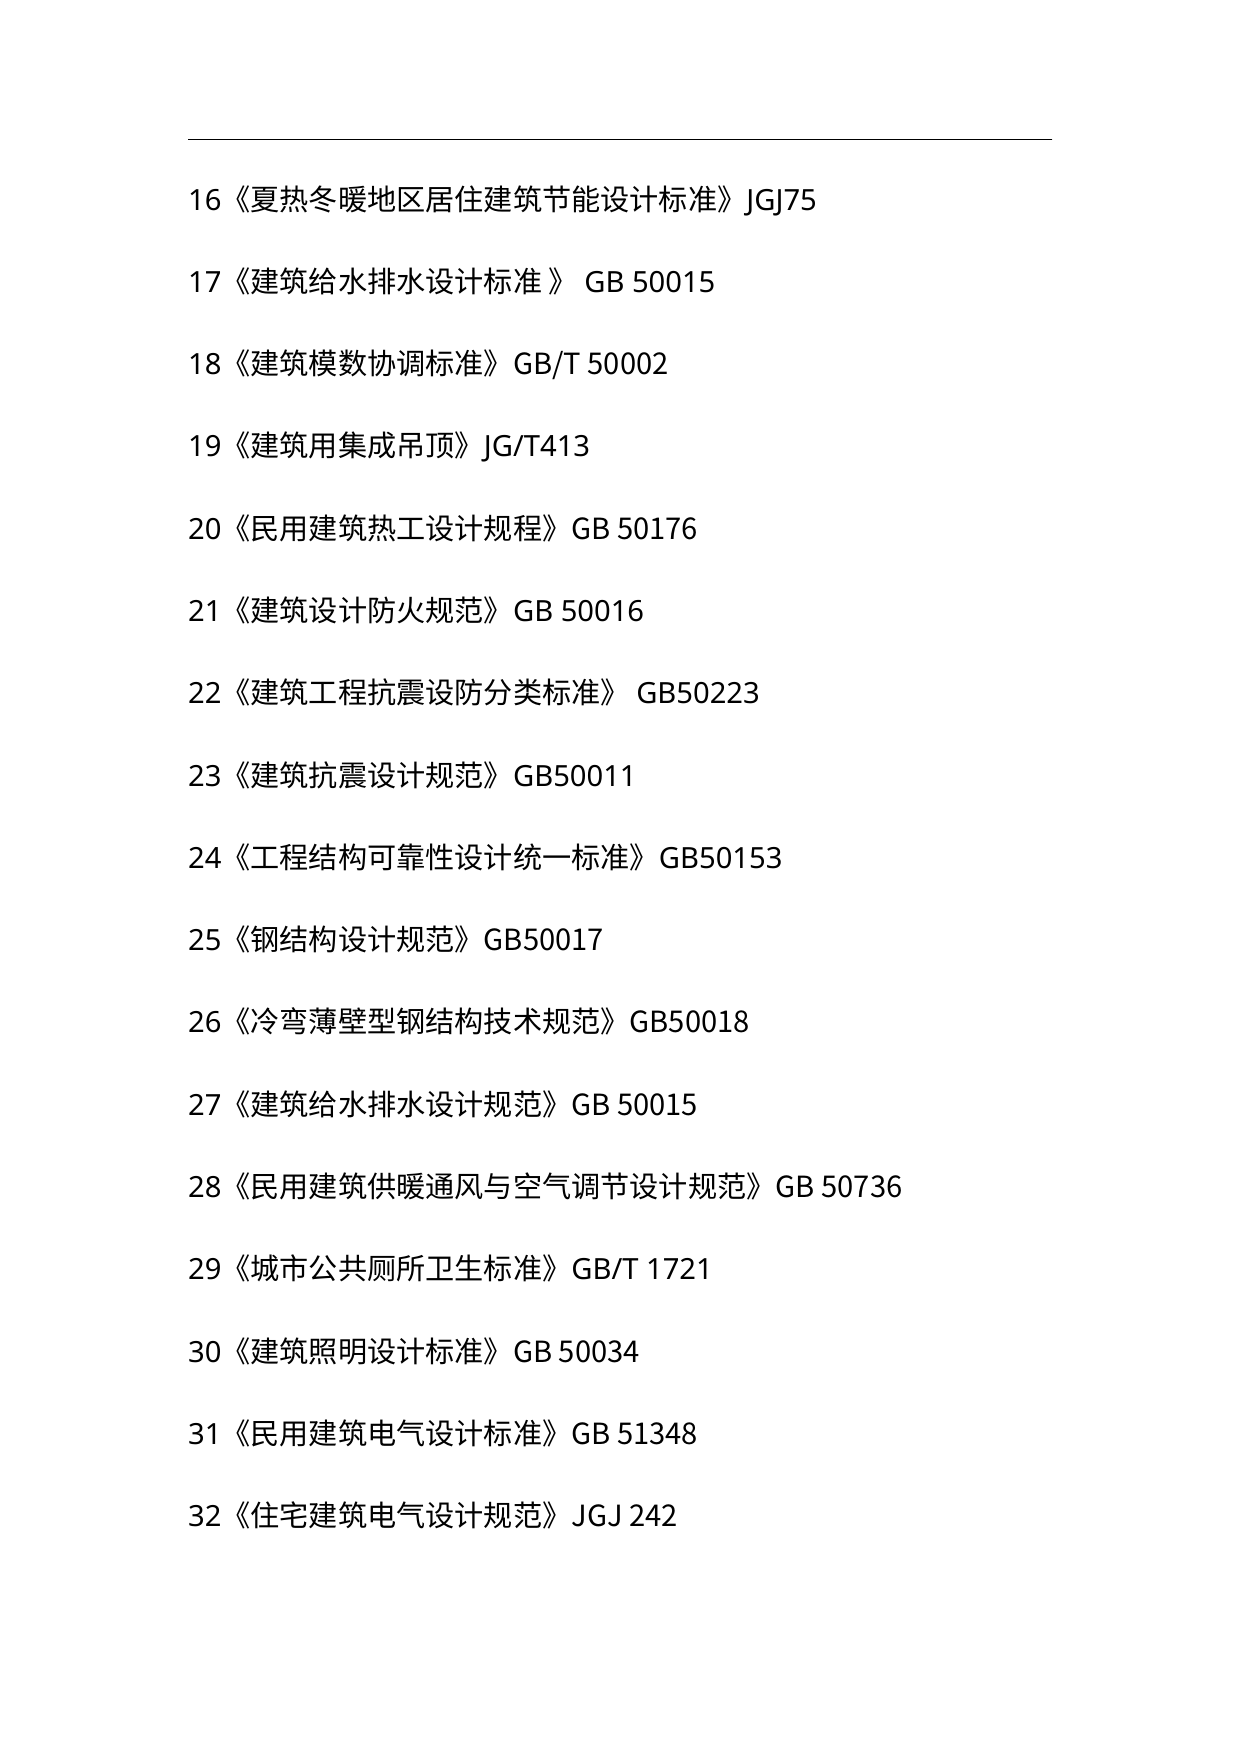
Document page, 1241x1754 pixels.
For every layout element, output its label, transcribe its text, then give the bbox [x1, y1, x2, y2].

text 32《住宅建筑电气设计规范》JGJ 242 [188, 1473, 1052, 1555]
text 16《夏热冬暖地区居住建筑节能设计标准》JGJ75 [188, 156, 1052, 238]
text 22《建筑工程抗震设防分类标准》 GB50223 [188, 650, 1052, 732]
text 18《建筑模数协调标准》GB/T 50002 [188, 321, 1052, 403]
text 25《钢结构设计规范》GB50017 [188, 897, 1052, 979]
text 29《城市公共厕所卫生标准》GB/T 1721 [188, 1226, 1052, 1308]
text 31《民用建筑电气设计标准》GB 51348 [188, 1391, 1052, 1473]
text 19《建筑用集成吊顶》JG/T413 [188, 403, 1052, 485]
text 17《建筑给水排水设计标准 》 GB 50015 [188, 238, 1052, 321]
text 30《建筑照明设计标准》GB 50034 [188, 1308, 1052, 1391]
text 21《建筑设计防火规范》GB 50016 [188, 568, 1052, 650]
text 26《冷弯薄壁型钢结构技术规范》GB50018 [188, 979, 1052, 1061]
text 23《建筑抗震设计规范》GB50011 [188, 732, 1052, 814]
text 24《工程结构可靠性设计统一标准》GB50153 [188, 814, 1052, 897]
text 20《民用建筑热工设计规程》GB 50176 [188, 485, 1052, 568]
text 27《建筑给水排水设计规范》GB 50015 [188, 1061, 1052, 1144]
text 28《民用建筑供暖通风与空气调节设计规范》GB 50736 [188, 1144, 1052, 1226]
